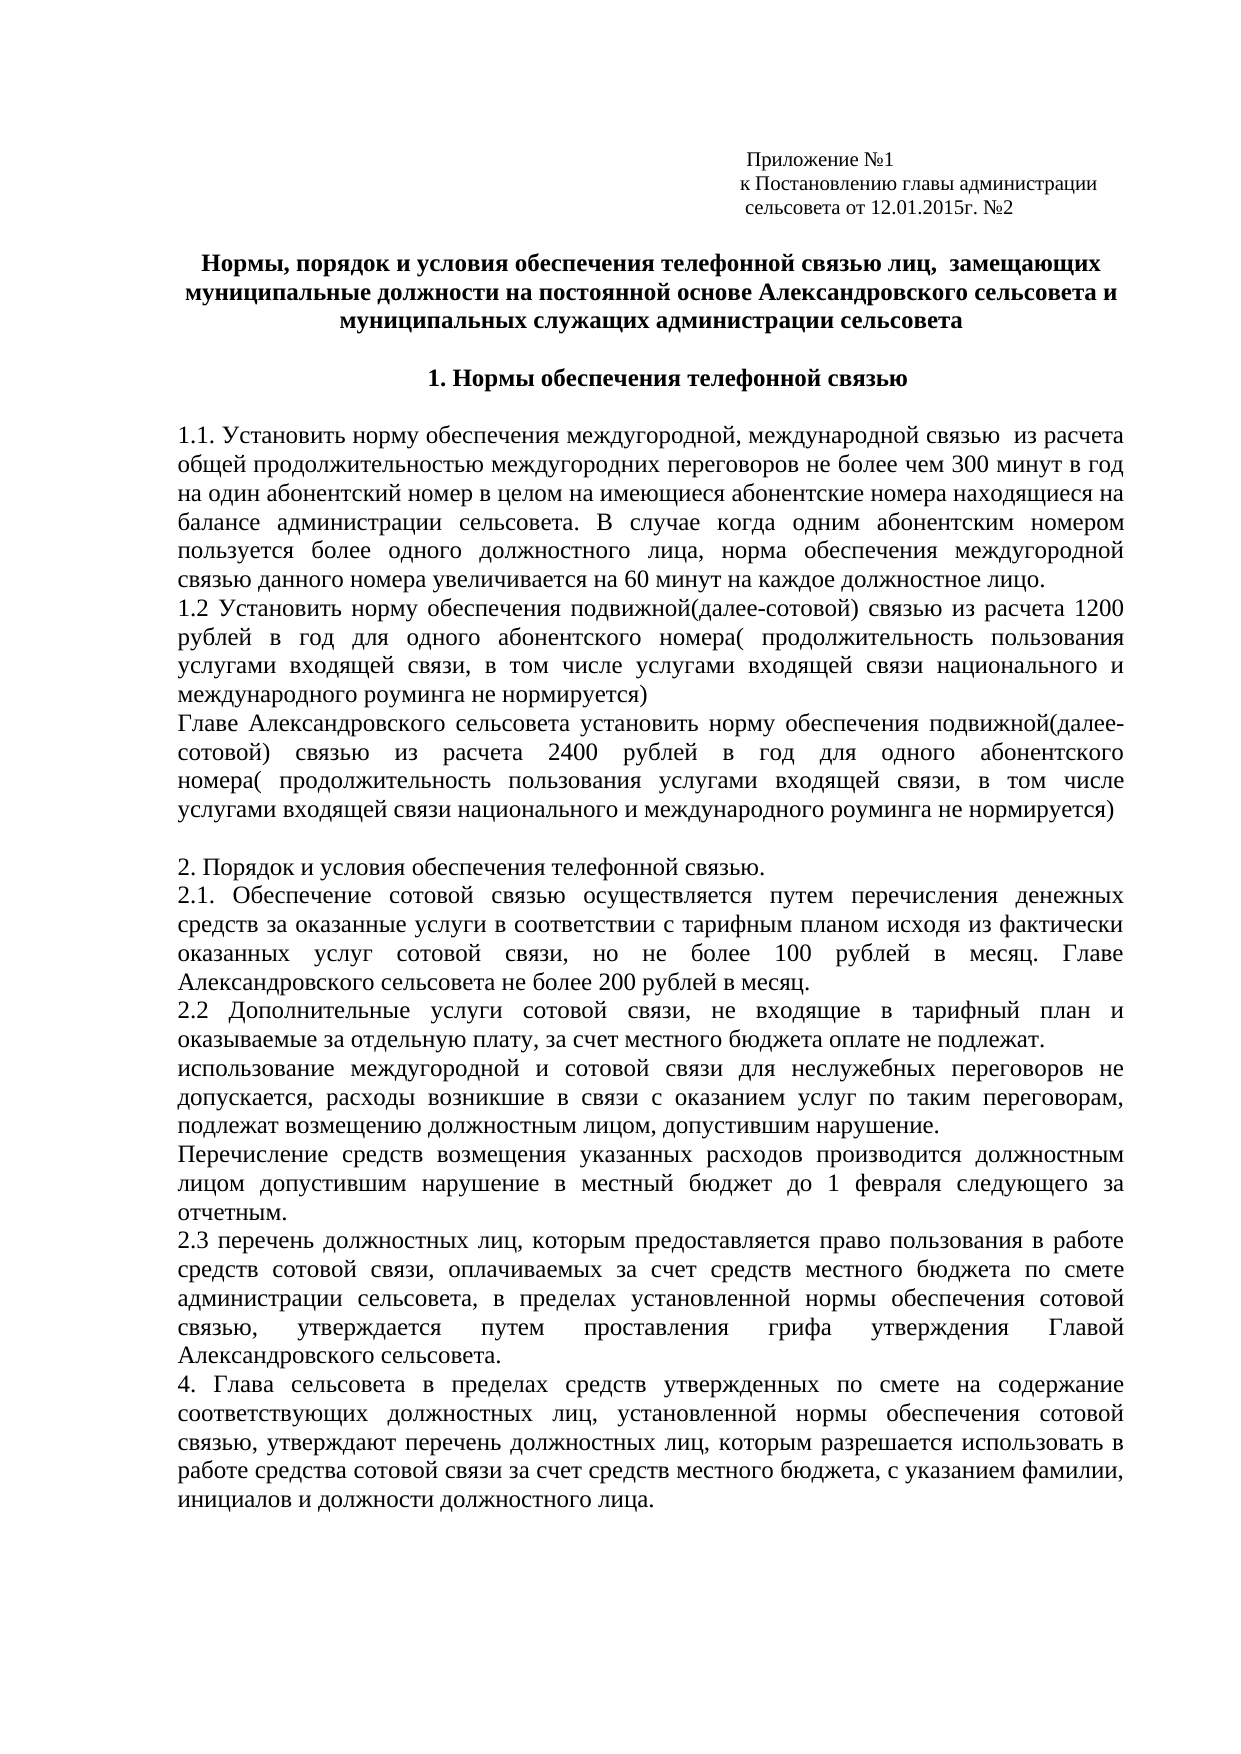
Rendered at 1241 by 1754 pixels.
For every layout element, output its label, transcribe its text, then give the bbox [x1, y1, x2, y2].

text Приложение №1 [177, 147, 1125, 171]
text 1.1. Установить норму обеспечения междугородной, международной связью из расчета общей продолжительностью междугородних переговоров не более чем 300 минут в год на один абонентский номер в целом на имеющиеся абонентские номера находящиеся на балансе администрации сельсовета. В случае когда одним абонентским номером пользуется более одного должностного лица, норма обеспечения междугородной связью данного номера увеличивается на 60 минут на каждое должностное лицо. [177, 420, 1125, 593]
text Нормы, порядок и условия обеспечения телефонной связью лиц, замещающих муниципальные должности на постоянной основе Александровского сельсовета и муниципальных служащих администрации сельсовета [177, 248, 1125, 334]
text 2.1. Обеспечение сотовой связью осуществляется путем перечисления денежных средств за оказанные услуги в соответствии с тарифным планом исходя из фактически оказанных услуг сотовой связи, но не более 100 рублей в месяц. Главе Александровского сельсовета не более 200 рублей в месяц. [177, 880, 1125, 995]
text 2.3 перечень должностных лиц, которым предоставляется право пользования в работе средств сотовой связи, оплачиваемых за счет средств местного бюджета по смете администрации сельсовета, в пределах установленной нормы обеспечения сотовой связью, утверждается путем проставления грифа утверждения Главой Александровского сельсовета. [177, 1225, 1125, 1369]
text к Постановлению главы администрации [177, 171, 1125, 195]
text использование междугородной и сотовой связи для неслужебных переговоров не допускается, расходы возникшие в связи с оказанием услуг по таким переговорам, подлежат возмещению должностным лицом, допустившим нарушение. [177, 1053, 1125, 1139]
text Главе Александровского сельсовета установить норму обеспечения подвижной(далее-сотовой) связью из расчета 2400 рублей в год для одного абонентского номера( продолжительность пользования услугами входящей связи, в том числе услугами входящей связи национального и международного роуминга не нормируется) [177, 708, 1125, 823]
text 4. Глава сельсовета в пределах средств утвержденных по смете на содержание соответствующих должностных лиц, установленной нормы обеспечения сотовой связью, утверждают перечень должностных лиц, которым разрешается использовать в работе средства сотовой связи за счет средств местного бюджета, с указанием фамилии, инициалов и должности должностного лица. [177, 1369, 1125, 1513]
text сельсовета от 12.01.2015г. №2 [177, 195, 1125, 219]
text 2.2 Дополнительные услуги сотовой связи, не входящие в тарифный план и оказываемые за отдельную плату, за счет местного бюджета оплате не подлежат. [177, 995, 1125, 1053]
text 1.2 Установить норму обеспечения подвижной(далее-сотовой) связью из расчета 1200 рублей в год для одного абонентского номера( продолжительность пользования услугами входящей связи, в том числе услугами входящей связи национального и международного роуминга не нормируется) [177, 593, 1125, 708]
text 1. Нормы обеспечения телефонной связью [177, 363, 1125, 392]
text Перечисление средств возмещения указанных расходов производится должностным лицом допустившим нарушение в местный бюджет до 1 февраля следующего за отчетным. [177, 1139, 1125, 1225]
text 2. Порядок и условия обеспечения телефонной связью. [177, 852, 1125, 880]
